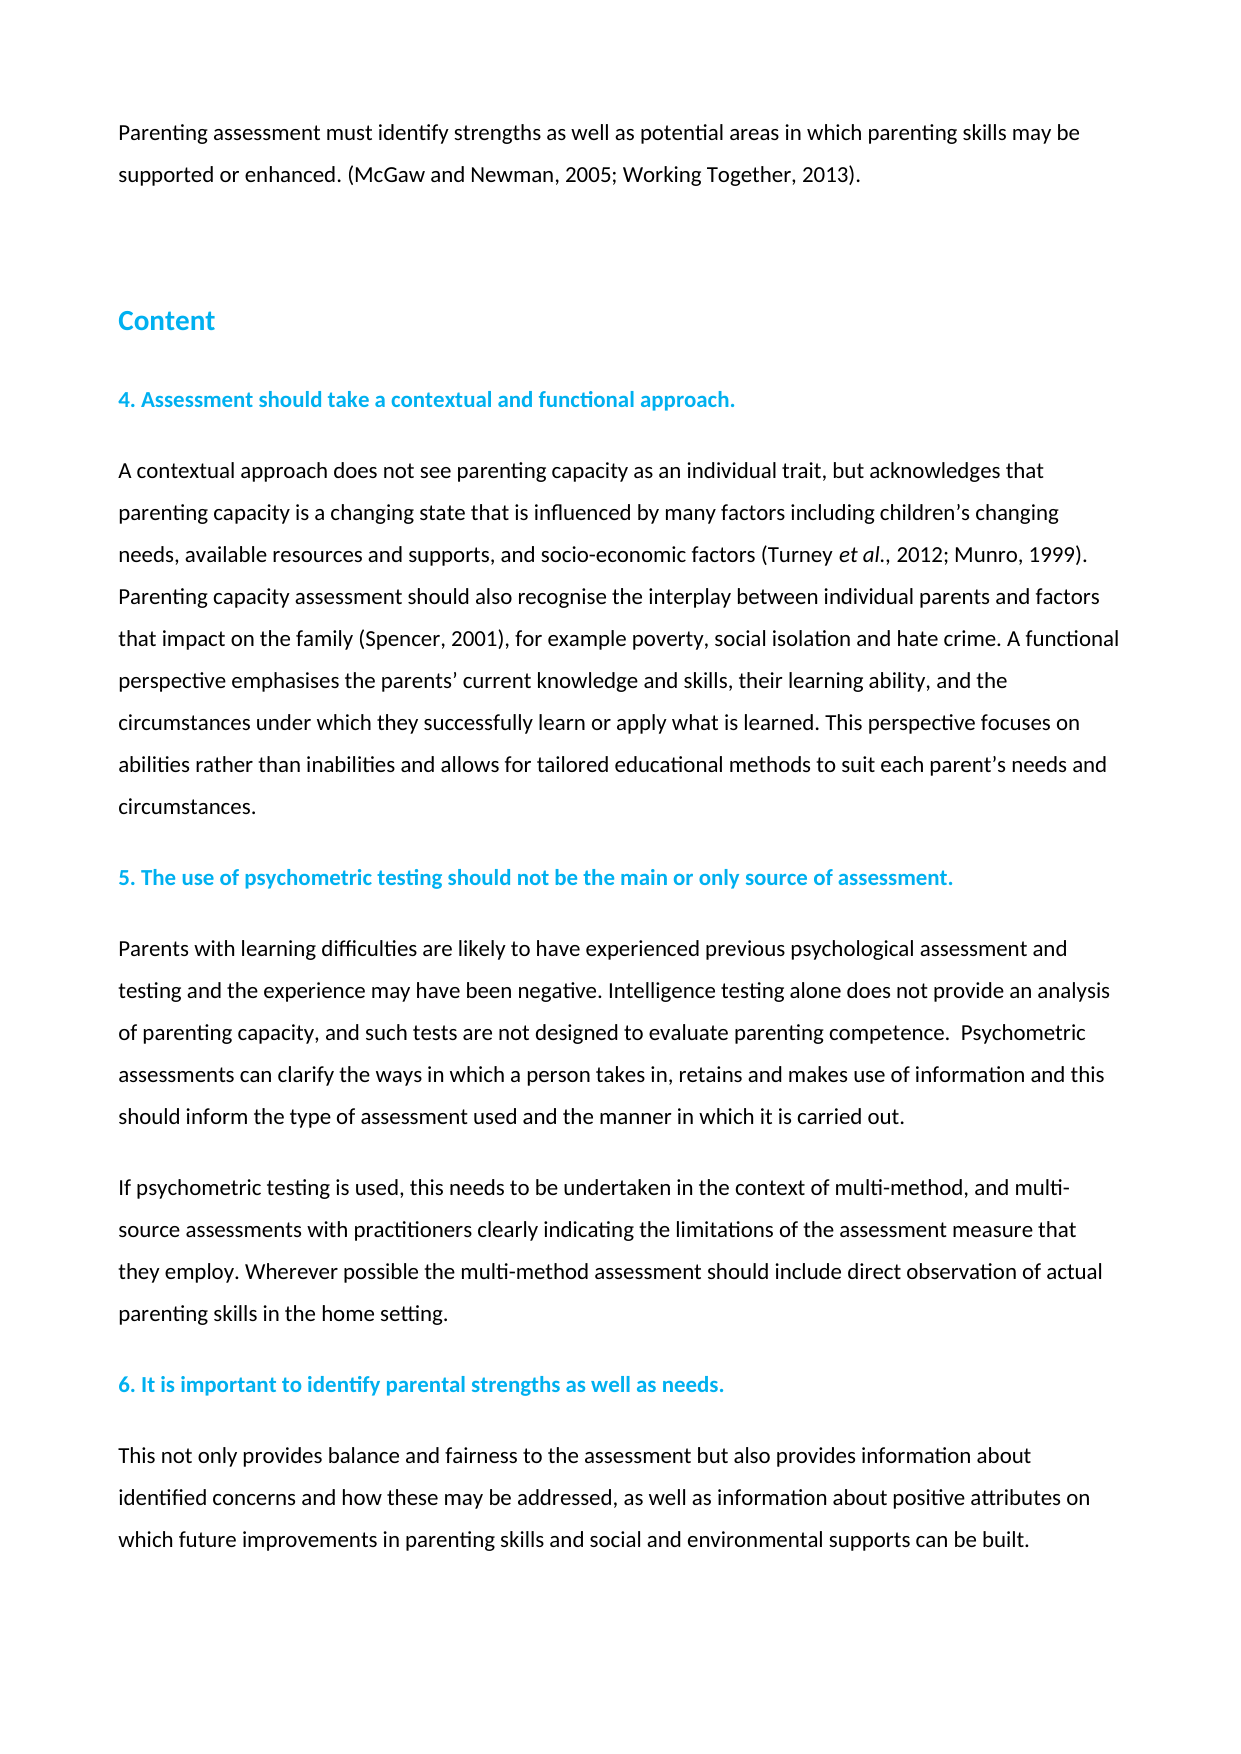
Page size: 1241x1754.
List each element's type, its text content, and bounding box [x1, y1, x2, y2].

text 6. It is important to identify parental strengths as well as needs. [118, 1370, 1122, 1398]
text A contextual approach does not see parenting capacity as an individual trait, but acknowledges that parenting capacity is a changing state that is influenced by many factors including children’s changing needs, available resources and supports, and socio-economic factors (Turney et al., 2012; Munro, 1999). Parenting capacity assessment should also recognise the interplay between individual parents and factors that impact on the family (Spencer, 2001), for example poverty, social isolation and hate crime. A functional perspective emphasises the parents’ current knowledge and skills, their learning ability, and the circumstances under which they successfully learn or apply what is learned. This perspective focuses on abilities rather than inabilities and allows for tailored educational methods to suit each parent’s needs and circumstances. [118, 456, 1122, 820]
text Content [118, 302, 1122, 338]
text If psychometric testing is used, this needs to be undertaken in the context of multi-method, and multi-source assessments with practitioners clearly indicating the limitations of the assessment measure that they employ. Wherever possible the multi-method assessment should include direct observation of actual parenting skills in the home setting. [118, 1173, 1122, 1327]
text Parents with learning difficulties are likely to have experienced previous psychological assessment and testing and the experience may have been negative. Intelligence testing alone does not provide an analysis of parenting capacity, and such tests are not designed to evaluate parenting competence. Psychometric assessments can clarify the ways in which a person takes in, retains and makes use of information and this should inform the type of assessment used and the manner in which it is carried out. [118, 934, 1122, 1130]
text Parenting assessment must identify strengths as well as potential areas in which parenting skills may be supported or enhanced. (McGaw and Newman, 2005; Working Together, 2013). [118, 118, 1122, 188]
text 4. Assessment should take a contextual and functional approach. [118, 385, 1122, 413]
text This not only provides balance and fairness to the assessment but also provides information about identified concerns and how these may be addressed, as well as information about positive attributes on which future improvements in parenting skills and social and environmental supports can be built. [118, 1442, 1122, 1553]
text 5. The use of psychometric testing should not be the main or only source of assessment. [118, 863, 1122, 891]
